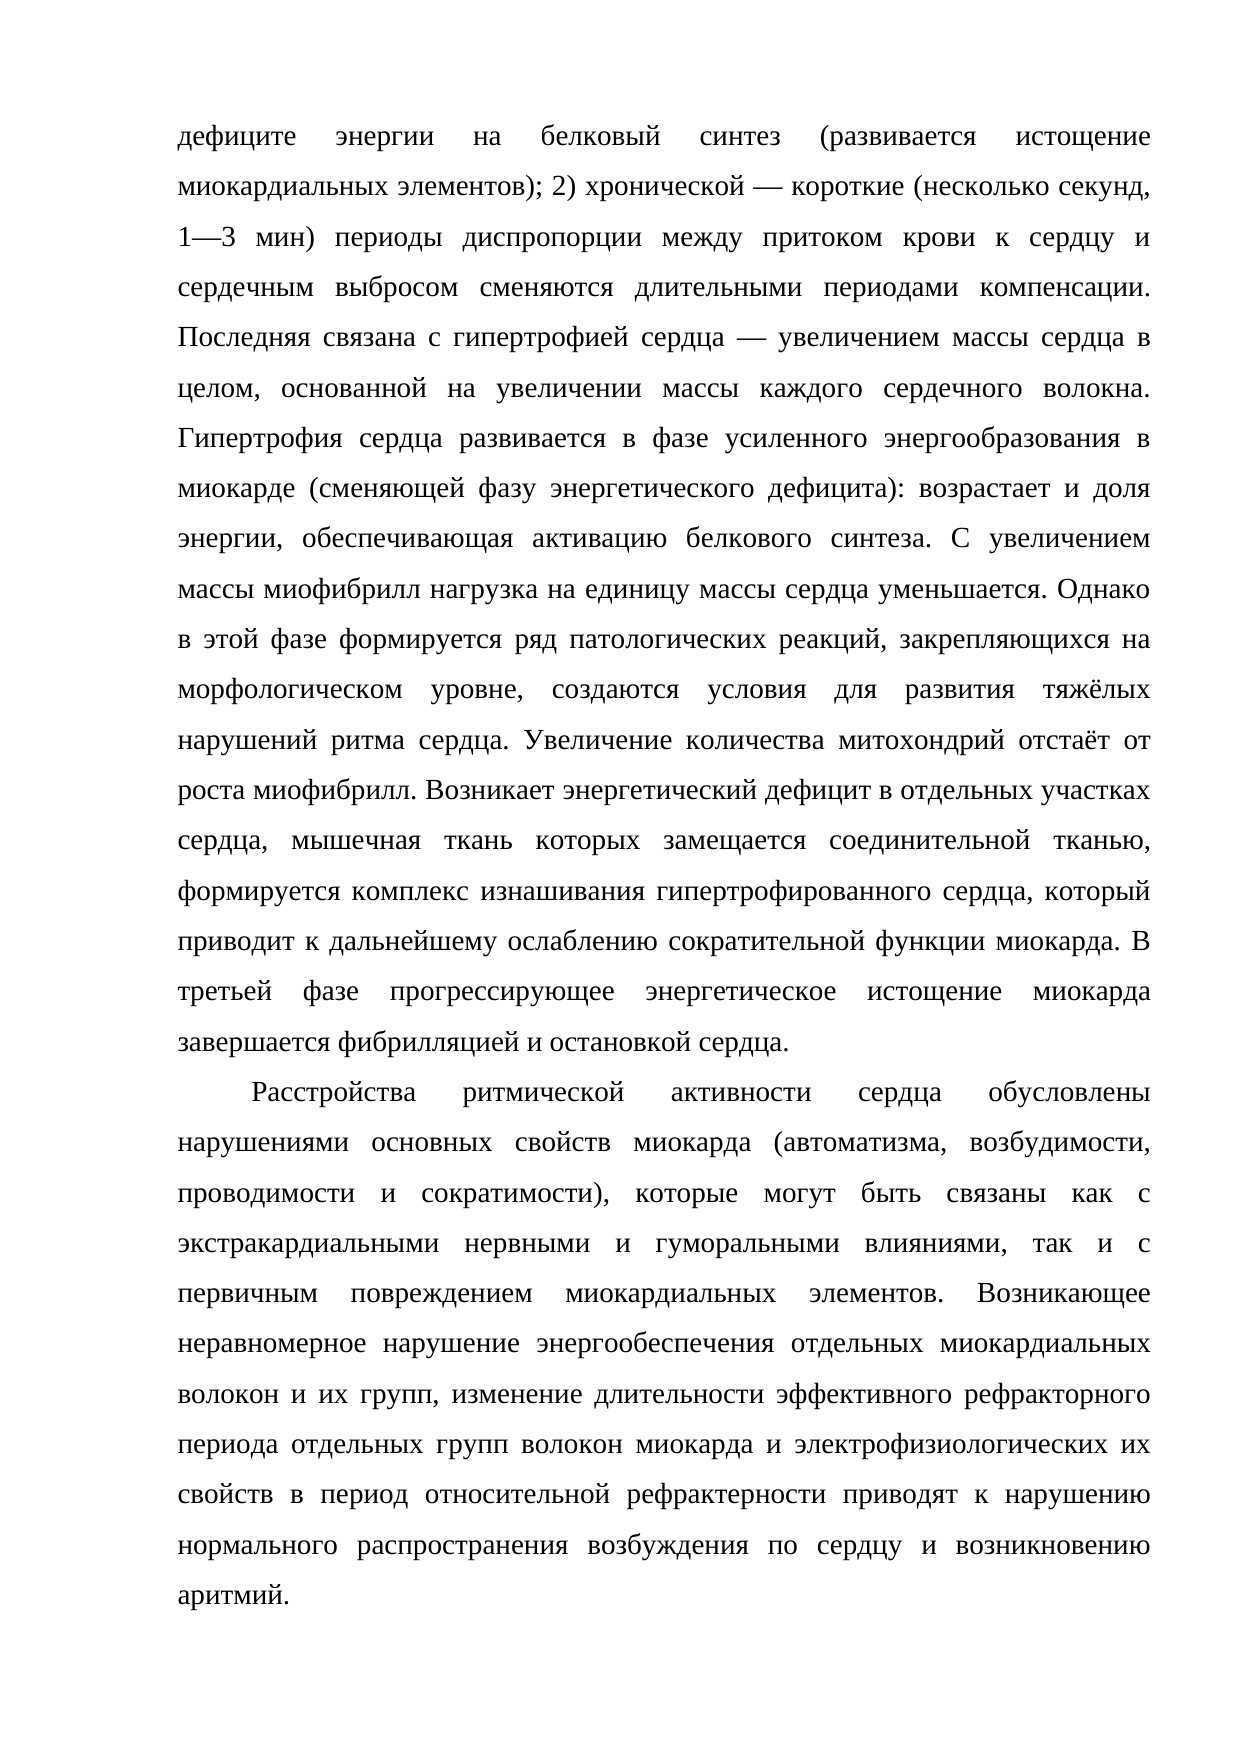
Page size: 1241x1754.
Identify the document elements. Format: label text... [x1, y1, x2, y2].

text Расстройства ритмической активности сердца обусловлены нарушениями основных свойств миокарда (автоматизма, возбудимости, проводимости и сократимости), которые могут быть связаны как с экстракардиальными нервными и гуморальными влияниями, так и с первичным повреждением миокардиальных элементов. Возникающее неравномерное нарушение энергообеспечения отдельных миокардиальных волокон и их групп, изменение длительности эффективного рефракторного периода отдельных групп волокон миокарда и электрофизиологических их свойств в период относительной рефрактерности приводят к нарушению нормального распространения возбуждения по сердцу и возникновению аритмий. [177, 1074, 1152, 1611]
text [177, 118, 1152, 1057]
